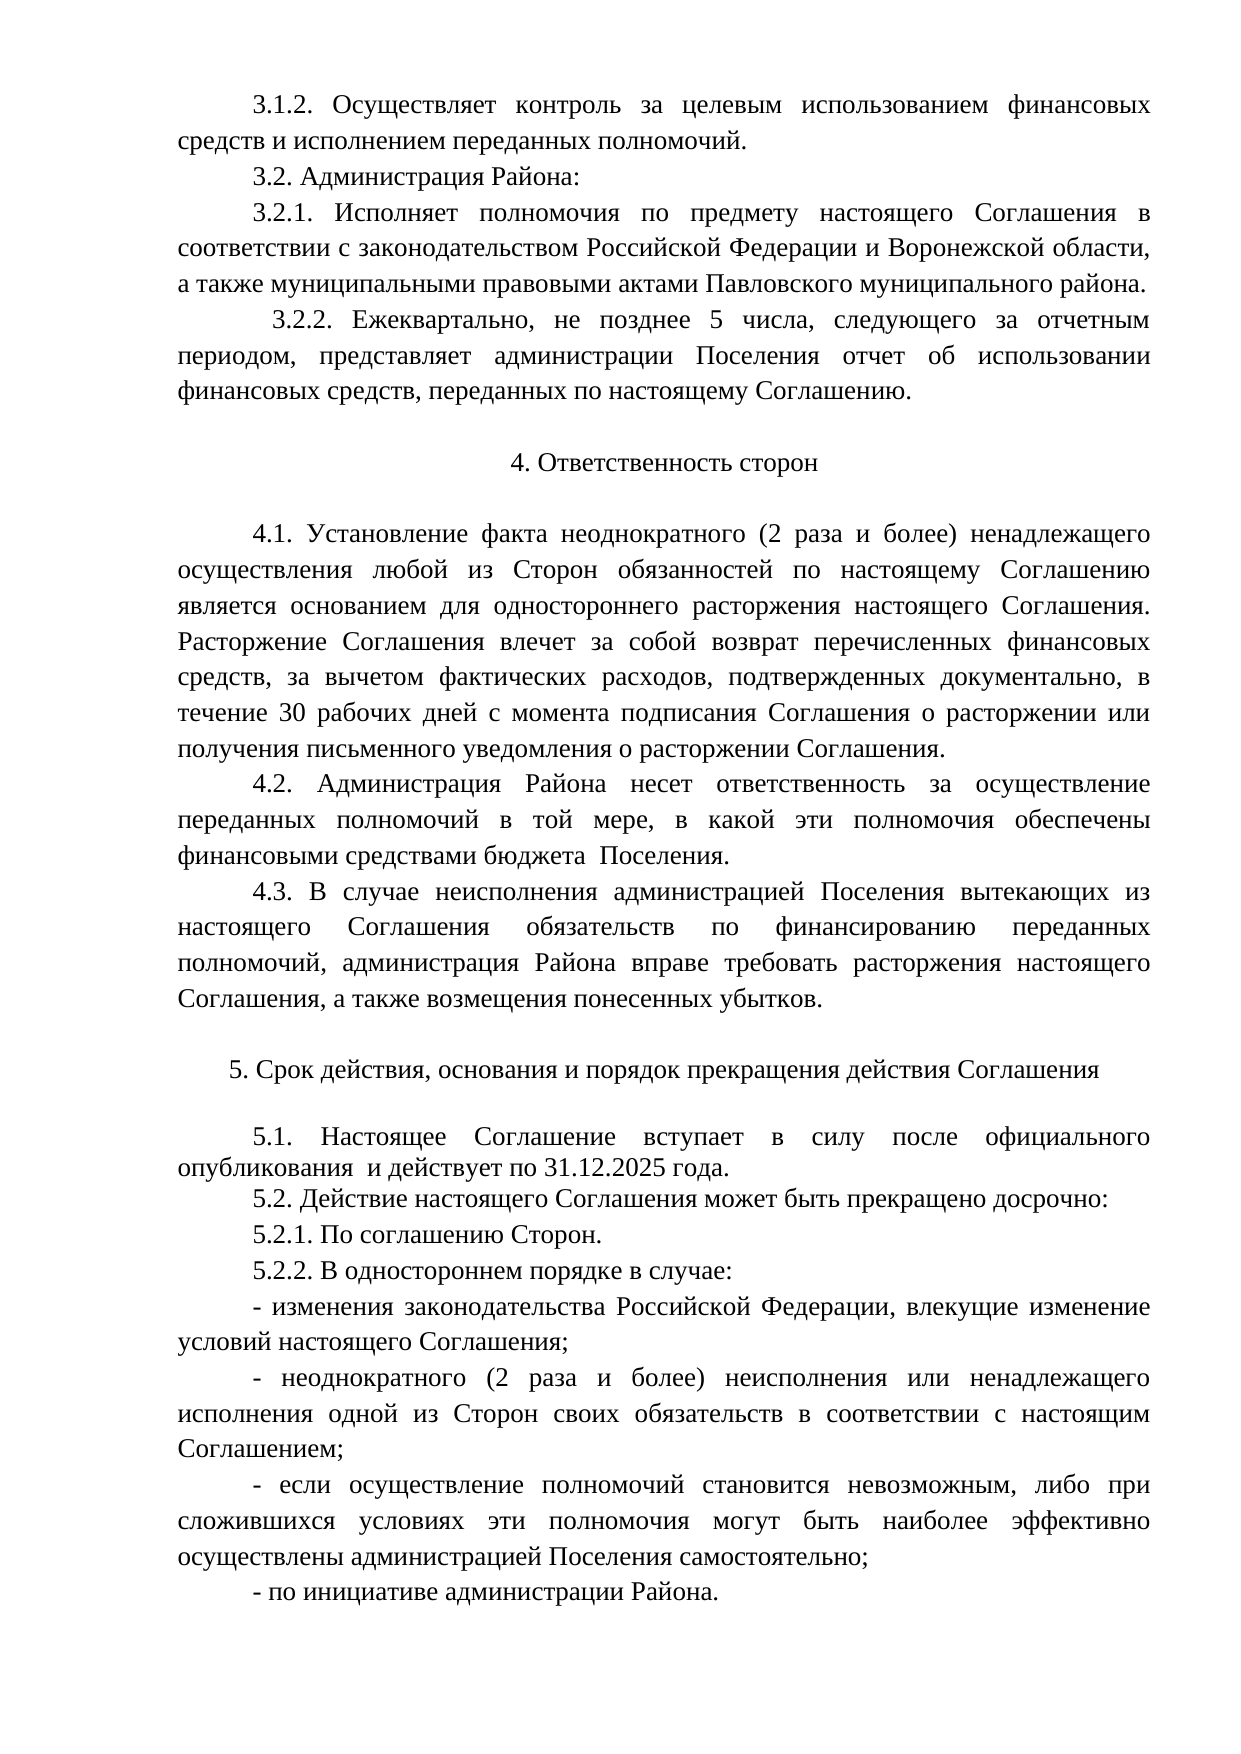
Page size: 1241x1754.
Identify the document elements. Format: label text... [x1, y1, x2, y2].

text 5.2. Действие настоящего Соглашения может быть прекращено досрочно: [177, 1182, 1152, 1214]
text - если осуществление полномочий становится невозможным, либо при сложившихся условиях эти полномочия могут быть наиболее эффективно осуществлены администрацией Поселения самостоятельно; [177, 1468, 1152, 1571]
text 5. Срок действия, основания и порядок прекращения действия Соглашения [177, 1053, 1152, 1084]
text - по инициативе администрации Района. [177, 1576, 1152, 1607]
text 4. Ответственность сторон [177, 446, 1152, 477]
text 4.2. Администрация Района несет ответственность за осуществление переданных полномочий в той мере, в какой эти полномочия обеспечены финансовыми средствами бюджета Поселения. [177, 767, 1152, 870]
text 5.1. Настоящее Соглашение вступает в силу после официального опубликования и действует по 31.12.2025 года. [177, 1120, 1152, 1182]
text 3.2.1. Исполняет полномочия по предмету настоящего Соглашения в соответствии с законодательством Российской Федерации и Воронежской области, а также муниципальными правовыми актами Павловского муниципального района. [177, 196, 1152, 298]
text 5.2.1. По соглашению Сторон. [177, 1218, 1152, 1249]
text - неоднократного (2 раза и более) неисполнения или ненадлежащего исполнения одной из Сторон своих обязательств в соответствии с настоящим Соглашением; [177, 1361, 1152, 1464]
text 3.2.2. Ежеквартально, не позднее 5 числа, следующего за отчетным периодом, представляет администрации Поселения отчет об использовании финансовых средств, переданных по настоящему Соглашению. [177, 303, 1152, 406]
text - изменения законодательства Российской Федерации, влекущие изменение условий настоящего Соглашения; [177, 1290, 1152, 1357]
text 4.3. В случае неисполнения администрацией Поселения вытекающих из настоящего Соглашения обязательств по финансированию переданных полномочий, администрация Района вправе требовать расторжения настоящего Соглашения, а также возмещения понесенных убытков. [177, 875, 1152, 1013]
text 3.1.2. Осуществляет контроль за целевым использованием финансовых средств и исполнением переданных полномочий. [177, 89, 1152, 156]
text 3.2. Администрация Района: [177, 160, 1152, 191]
text 4.1. Установление факта неоднократного (2 раза и более) ненадлежащего осуществления любой из Сторон обязанностей по настоящему Соглашению является основанием для одностороннего расторжения настоящего Соглашения. Расторжение Соглашения влечет за собой возврат перечисленных финансовых средств, за вычетом фактических расходов, подтвержденных документально, в течение 30 рабочих дней с момента подписания Соглашения о расторжении или получения письменного уведомления о расторжении Соглашения. [177, 517, 1152, 763]
text 5.2.2. В одностороннем порядке в случае: [177, 1254, 1152, 1285]
